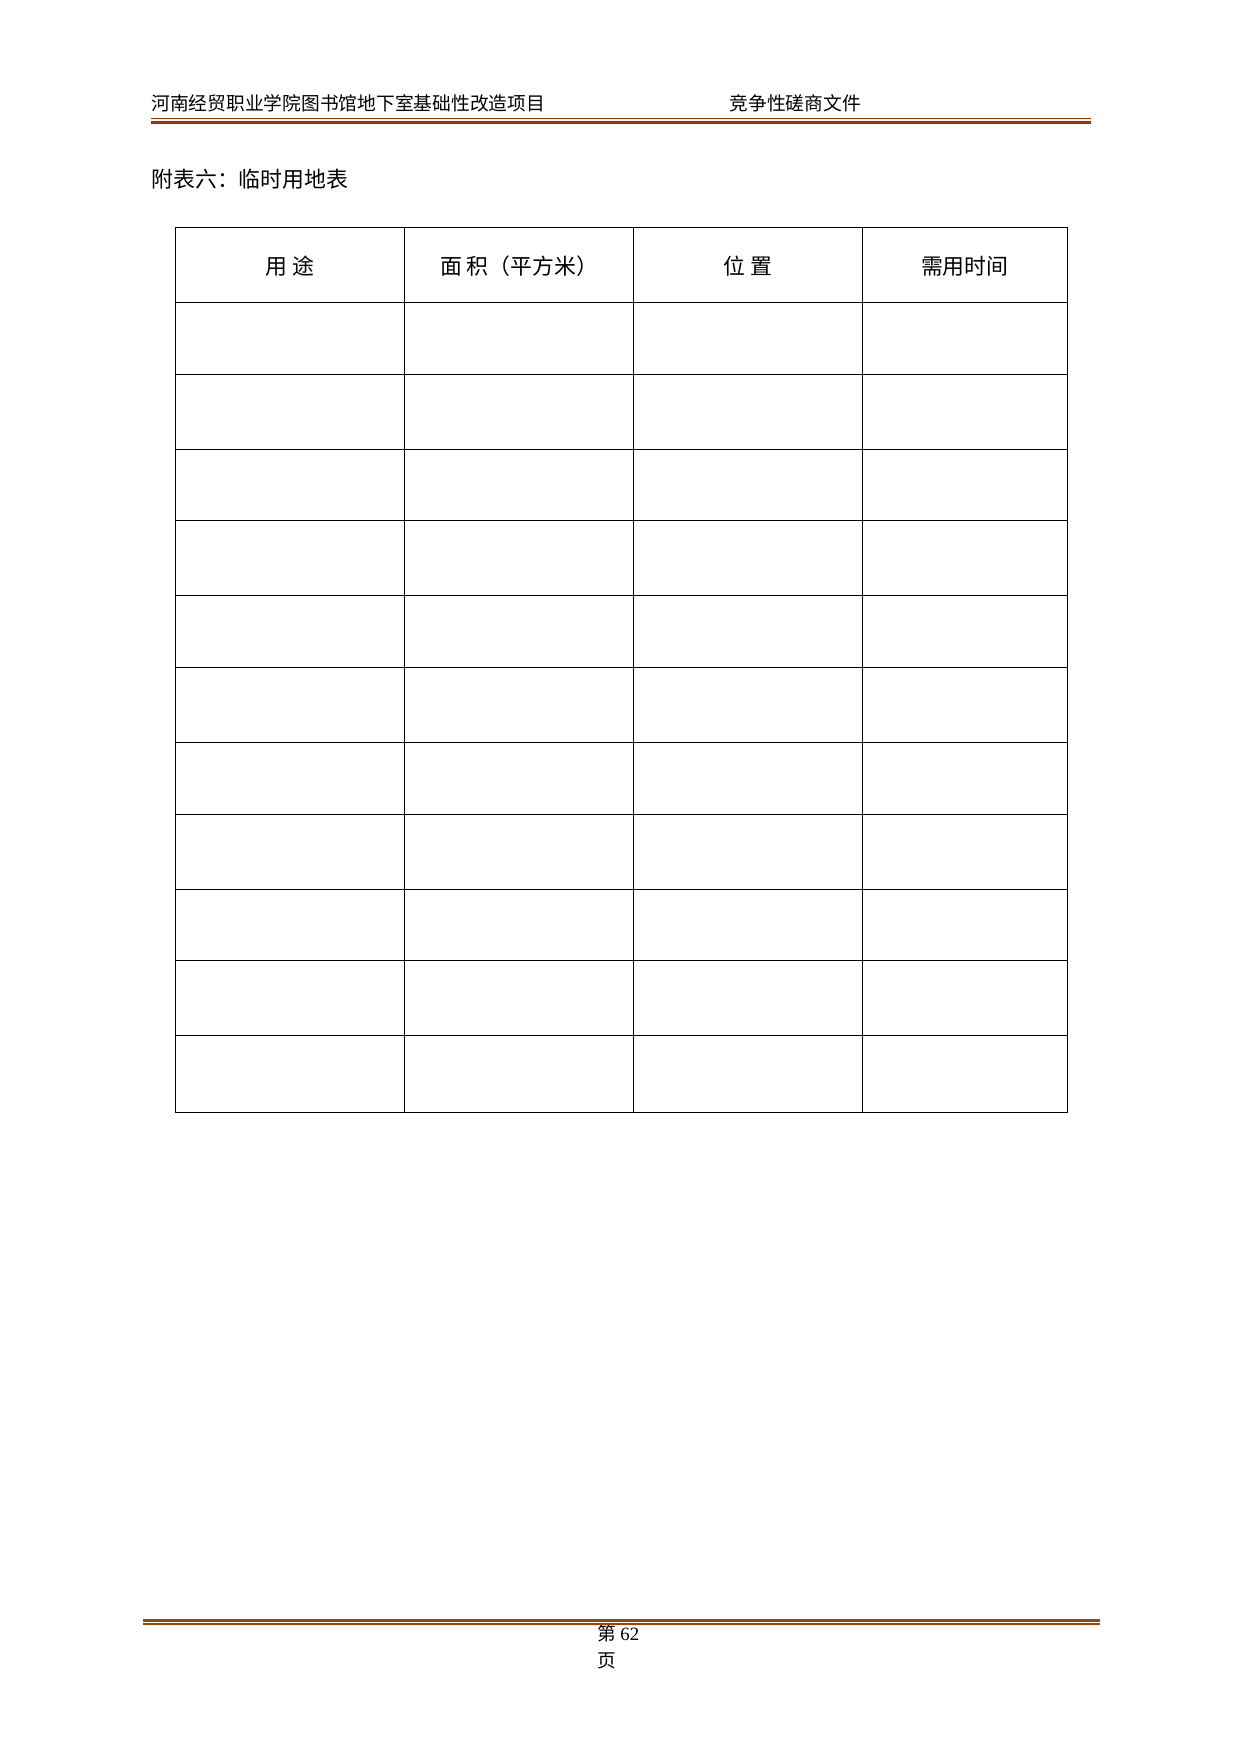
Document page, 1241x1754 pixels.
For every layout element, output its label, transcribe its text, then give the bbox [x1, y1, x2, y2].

table_cell [634, 815, 862, 888]
table_cell [863, 890, 1067, 960]
table_header 用 途 [176, 228, 404, 302]
table_cell [176, 596, 404, 667]
table_cell [176, 668, 404, 742]
table_cell [863, 521, 1067, 595]
table_cell [634, 596, 862, 667]
table_cell [405, 375, 633, 448]
table_cell [634, 1036, 862, 1112]
table_cell [863, 596, 1067, 667]
table_cell [634, 668, 862, 742]
table_cell [176, 743, 404, 814]
table_cell [863, 303, 1067, 374]
table_cell [176, 961, 404, 1035]
table_cell [405, 521, 633, 595]
table_cell [405, 668, 633, 742]
table_cell [634, 890, 862, 960]
table_cell [176, 890, 404, 960]
table_cell [863, 815, 1067, 888]
table_cell [405, 743, 633, 814]
table_cell [176, 303, 404, 374]
table_cell [634, 450, 862, 520]
table_cell [863, 1036, 1067, 1112]
table_cell [634, 961, 862, 1035]
table_header 面 积（平方米） [405, 228, 633, 302]
table_cell [176, 375, 404, 448]
table_cell [176, 521, 404, 595]
text 附表六：临时用地表 [151, 162, 1091, 194]
table_header 需用时间 [863, 228, 1067, 302]
table_cell [405, 890, 633, 960]
table_cell [405, 596, 633, 667]
table_cell [176, 1036, 404, 1112]
table_cell [634, 375, 862, 448]
table_cell [863, 961, 1067, 1035]
table_cell [176, 450, 404, 520]
table_cell [634, 521, 862, 595]
table_header 位 置 [634, 228, 862, 302]
table_cell [634, 303, 862, 374]
table_cell [405, 450, 633, 520]
table_cell [405, 815, 633, 888]
table_cell [405, 303, 633, 374]
table_cell [634, 743, 862, 814]
table_cell [405, 1036, 633, 1112]
table_cell [863, 743, 1067, 814]
table_cell [405, 961, 633, 1035]
table_cell [863, 668, 1067, 742]
table_cell [863, 375, 1067, 448]
table_cell [176, 815, 404, 888]
table_cell [863, 450, 1067, 520]
